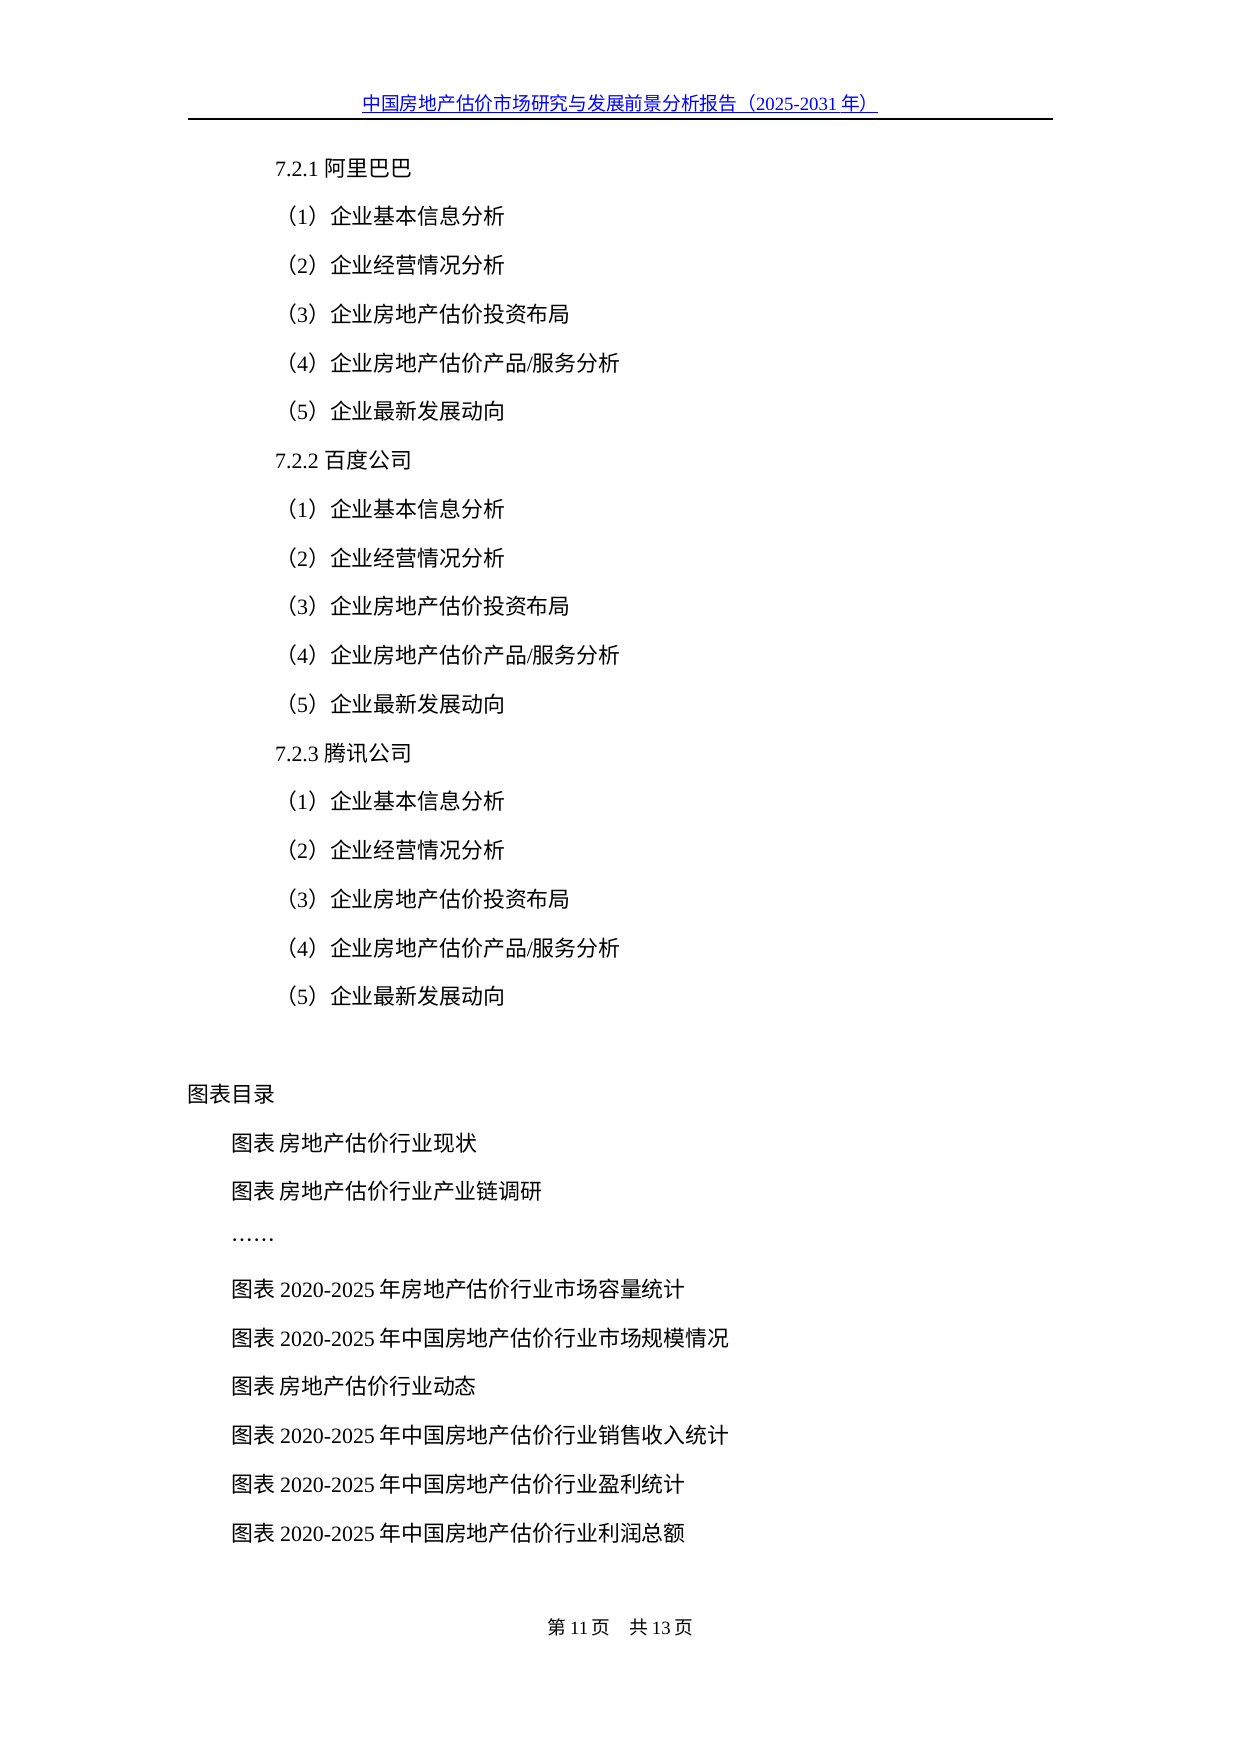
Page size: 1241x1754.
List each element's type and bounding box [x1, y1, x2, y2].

text [187, 150, 1053, 1548]
